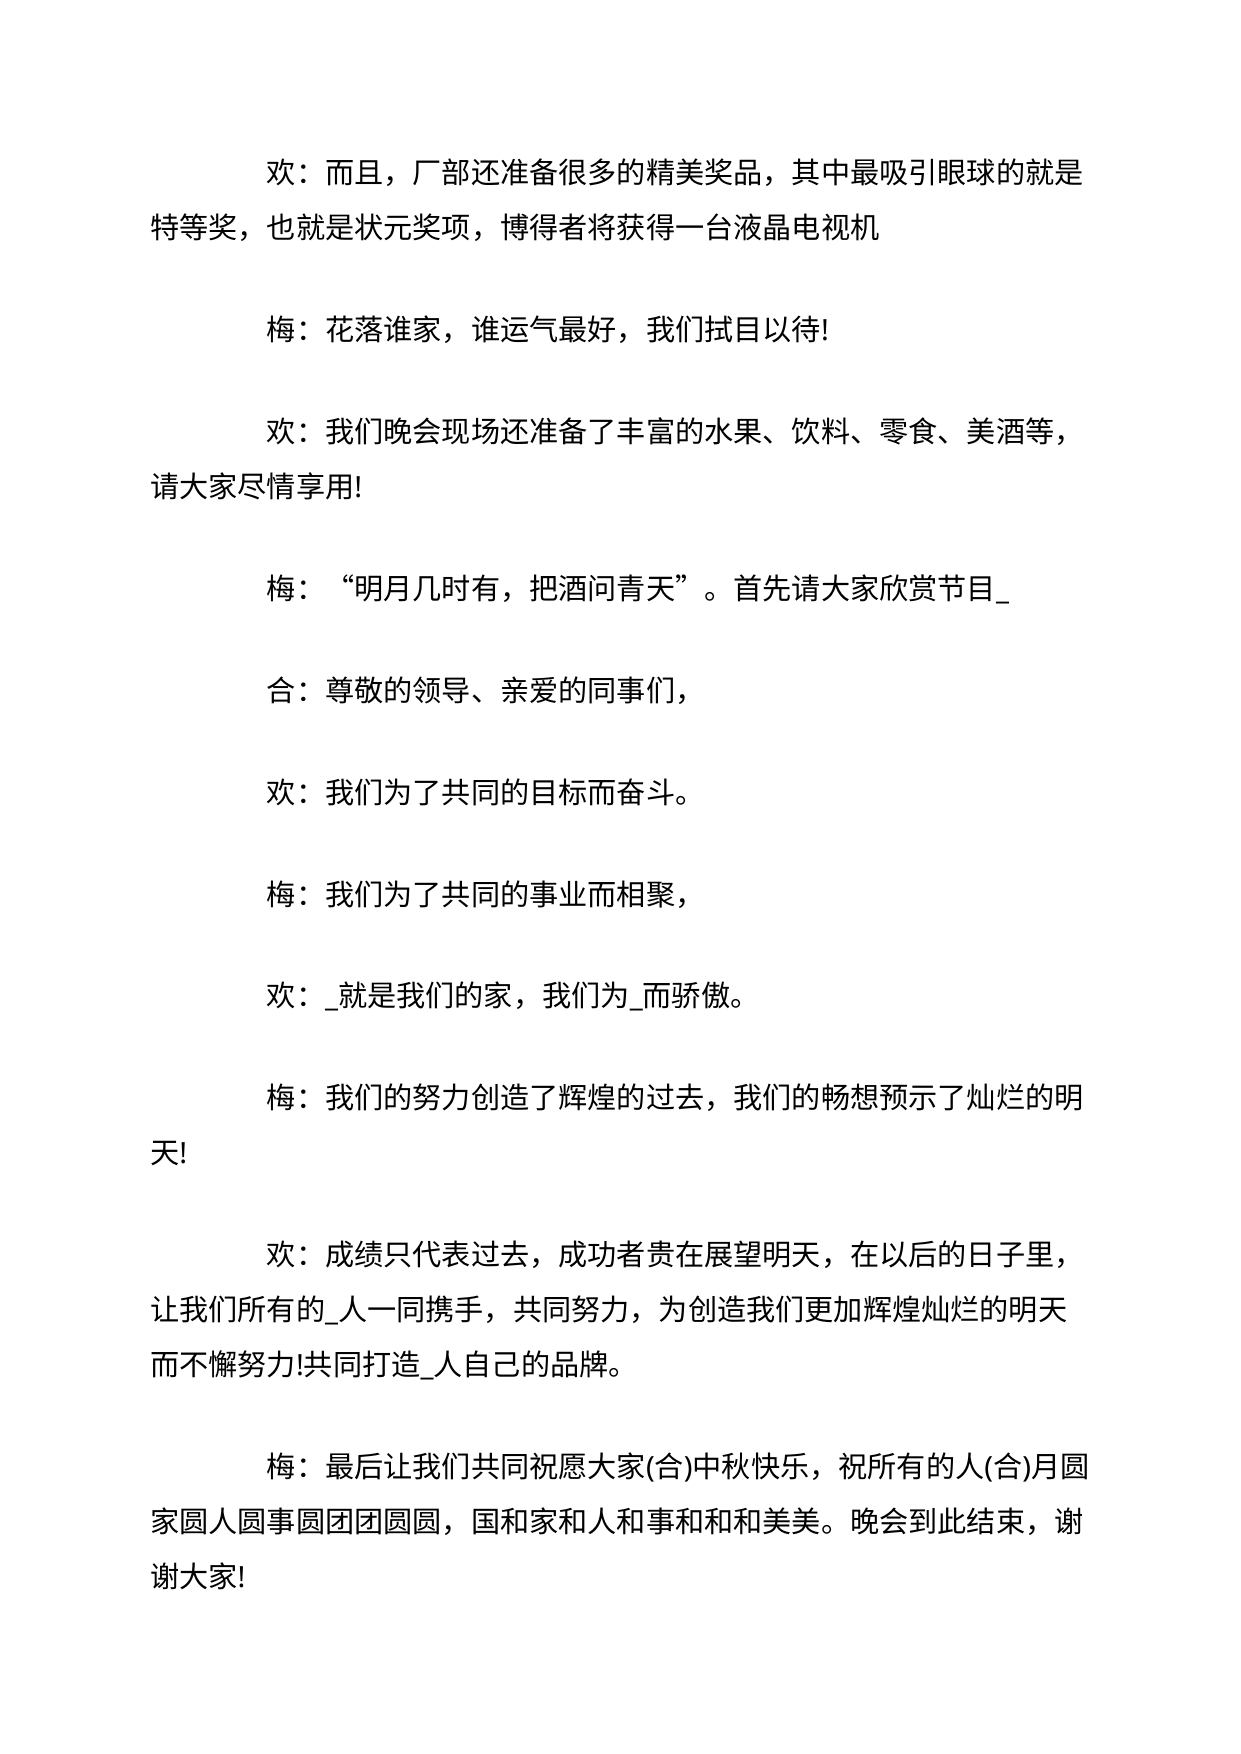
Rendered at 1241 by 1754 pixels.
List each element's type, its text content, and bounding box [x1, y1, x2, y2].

text 梅：最后让我们共同祝愿大家(合)中秋快乐，祝所有的人(合)月圆家圆人圆事圆团团圆圆，国和家和人和事和和和美美。晚会到此结束，谢谢大家! [150, 1443, 1090, 1596]
text 梅：花落谁家，谁运气最好，我们拭目以待! [150, 307, 1090, 349]
text 欢：成绩只代表过去，成功者贵在展望明天，在以后的日子里，让我们所有的_人一同携手，共同努力，为创造我们更加辉煌灿烂的明天而不懈努力!共同打造_人自己的品牌。 [150, 1232, 1090, 1384]
text 合：尊敬的领导、亲爱的同事们， [150, 667, 1090, 710]
text 欢：我们晚会现场还准备了丰富的水果、饮料、零食、美酒等，请大家尽情享用! [150, 409, 1090, 506]
text 梅：我们的努力创造了辉煌的过去，我们的畅想预示了灿烂的明天! [150, 1075, 1090, 1172]
text 欢：我们为了共同的目标而奋斗。 [150, 769, 1090, 812]
text 欢：而且，厂部还准备很多的精美奖品，其中最吸引眼球的就是特等奖，也就是状元奖项，博得者将获得一台液晶电视机 [150, 150, 1090, 247]
text 梅：“明月几时有，把酒问青天”。首先请大家欣赏节目_ [150, 566, 1090, 608]
text 欢：_就是我们的家，我们为_而骄傲。 [150, 973, 1090, 1015]
text 梅：我们为了共同的事业而相聚， [150, 871, 1090, 913]
